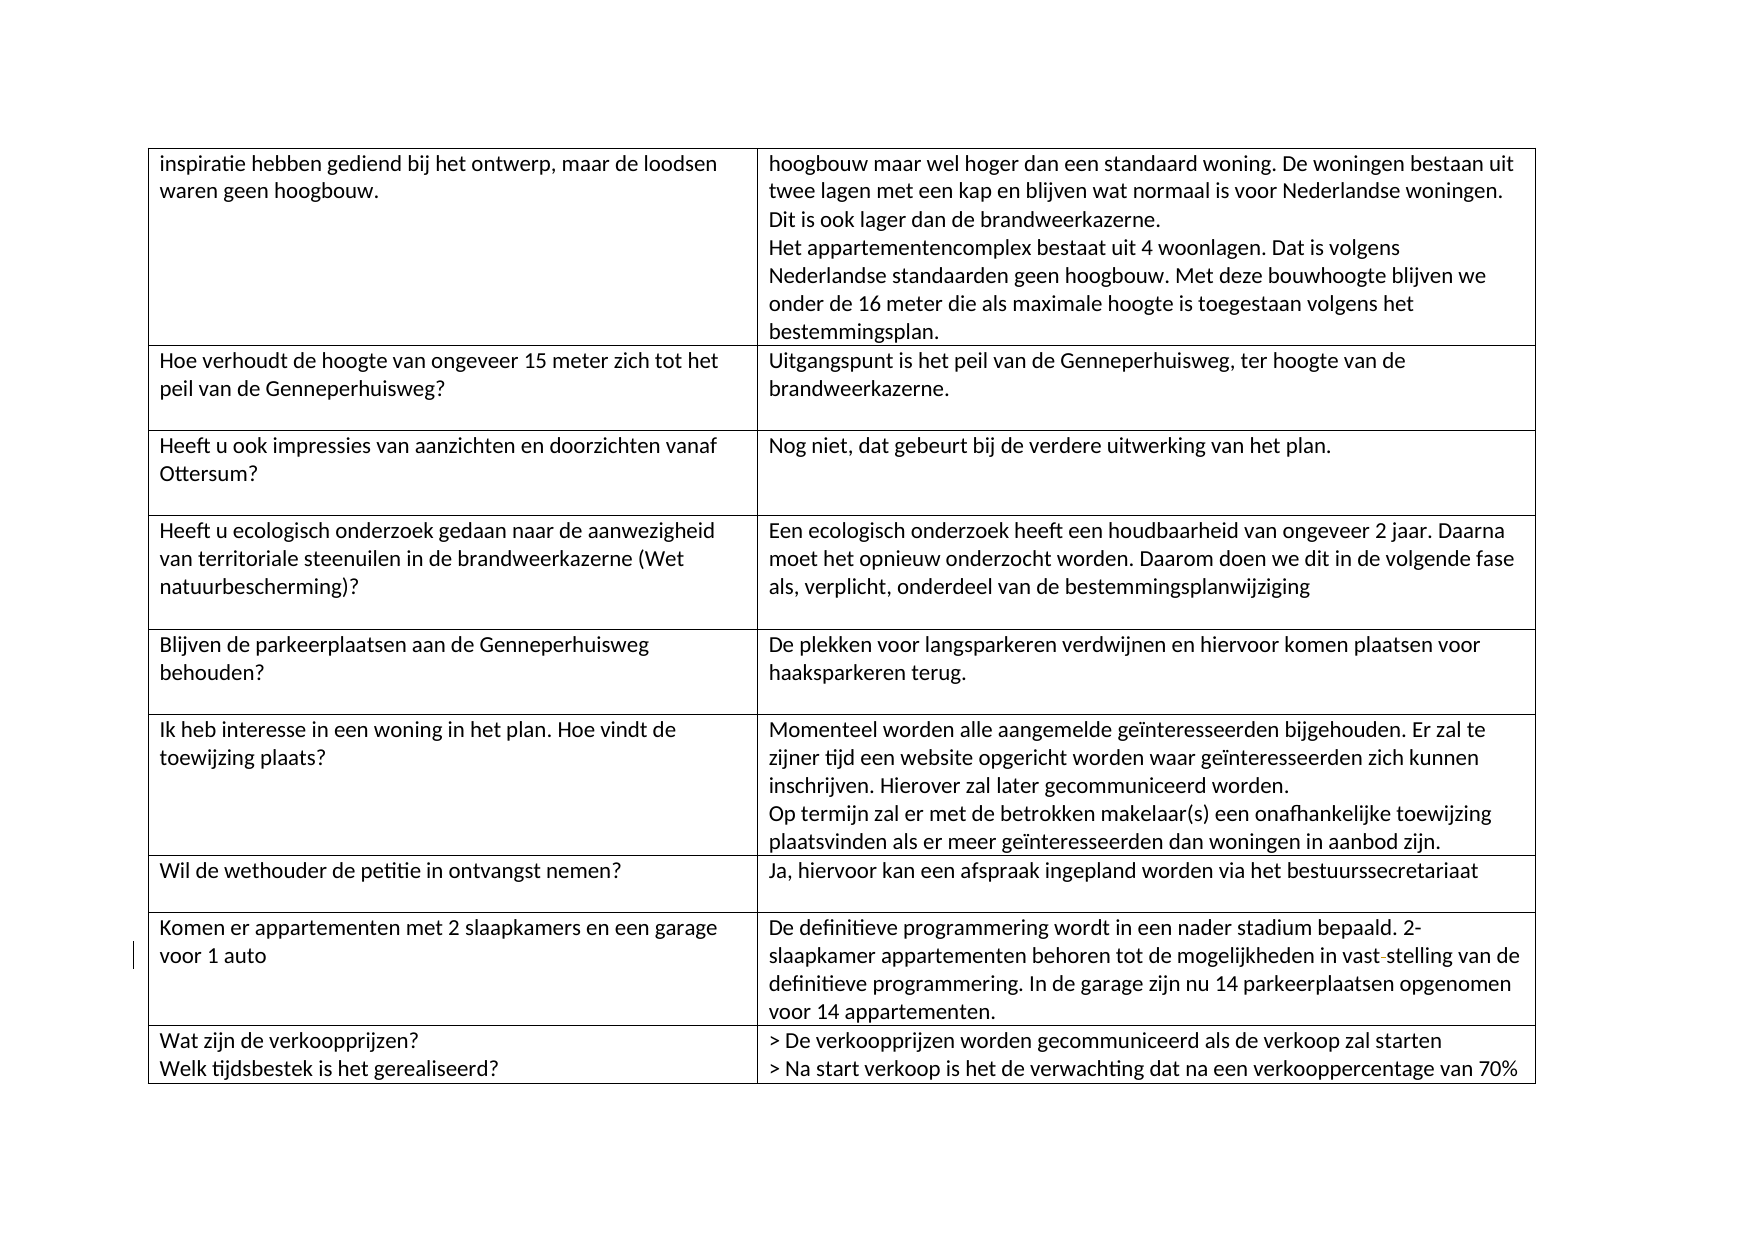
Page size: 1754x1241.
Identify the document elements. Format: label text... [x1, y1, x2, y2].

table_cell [149, 149, 757, 345]
table_cell Heeft u ook impressies van aanzichten en doorzichten vanaf Ottersum? [149, 431, 757, 515]
table_cell Een ecologisch onderzoek heeft een houdbaarheid van ongeveer 2 jaar. Daarna moet het opnieuw onderzocht worden. Daarom doen we dit in de volgende fase als, verplicht, onderdeel van de bestemmingsplanwijziging [758, 516, 1535, 629]
table_cell Ja, hiervoor kan een afspraak ingepland worden via het bestuurssecretariaat [758, 856, 1535, 912]
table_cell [149, 1026, 757, 1082]
table_cell Momenteel worden alle aangemelde geïnteresseerden bijgehouden. Er zal te zijner tijd een website opgericht worden waar geïnteresseerden zich kunnen inschrijven. Hierover zal later gecommuniceerd worden. Op termijn zal er met de betrokken makelaar(s) een onafhankelijke toewijzing plaatsvinden als er meer geïnteresseerden dan woningen in aanbod zijn. [758, 715, 1535, 855]
table_cell Wil de wethouder de petitie in ontvangst nemen? [149, 856, 757, 912]
table_cell De plekken voor langsparkeren verdwijnen en hiervoor komen plaatsen voor haaksparkeren terug. [758, 630, 1535, 714]
table_cell De definitieve programmering wordt in een nader stadium bepaald. 2-slaapkamer appartementen behoren tot de mogelijkheden in vaststelling van de definitieve programmering. In de garage zijn nu 14 parkeerplaatsen opgenomen voor 14 appartementen. [758, 913, 1535, 1025]
table_cell Heeft u ecologisch onderzoek gedaan naar de aanwezigheid van territoriale steenuilen in de brandweerkazerne (Wet natuurbescherming)? [149, 516, 757, 629]
table_cell Nog niet, dat gebeurt bij de verdere uitwerking van het plan. [758, 431, 1535, 515]
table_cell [758, 149, 1535, 345]
table_cell Uitgangspunt is het peil van de Genneperhuisweg, ter hoogte van de brandweerkazerne. [758, 346, 1535, 430]
table_cell Ik heb interesse in een woning in het plan. Hoe vindt de toewijzing plaats? [149, 715, 757, 855]
table_cell Hoe verhoudt de hoogte van ongeveer 15 meter zich tot het peil van de Genneperhuisweg? [149, 346, 757, 430]
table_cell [758, 1026, 1535, 1082]
table_cell Komen er appartementen met 2 slaapkamers en een garage voor 1 auto [149, 913, 757, 1025]
table_cell Blijven de parkeerplaatsen aan de Genneperhuisweg behouden? [149, 630, 757, 714]
